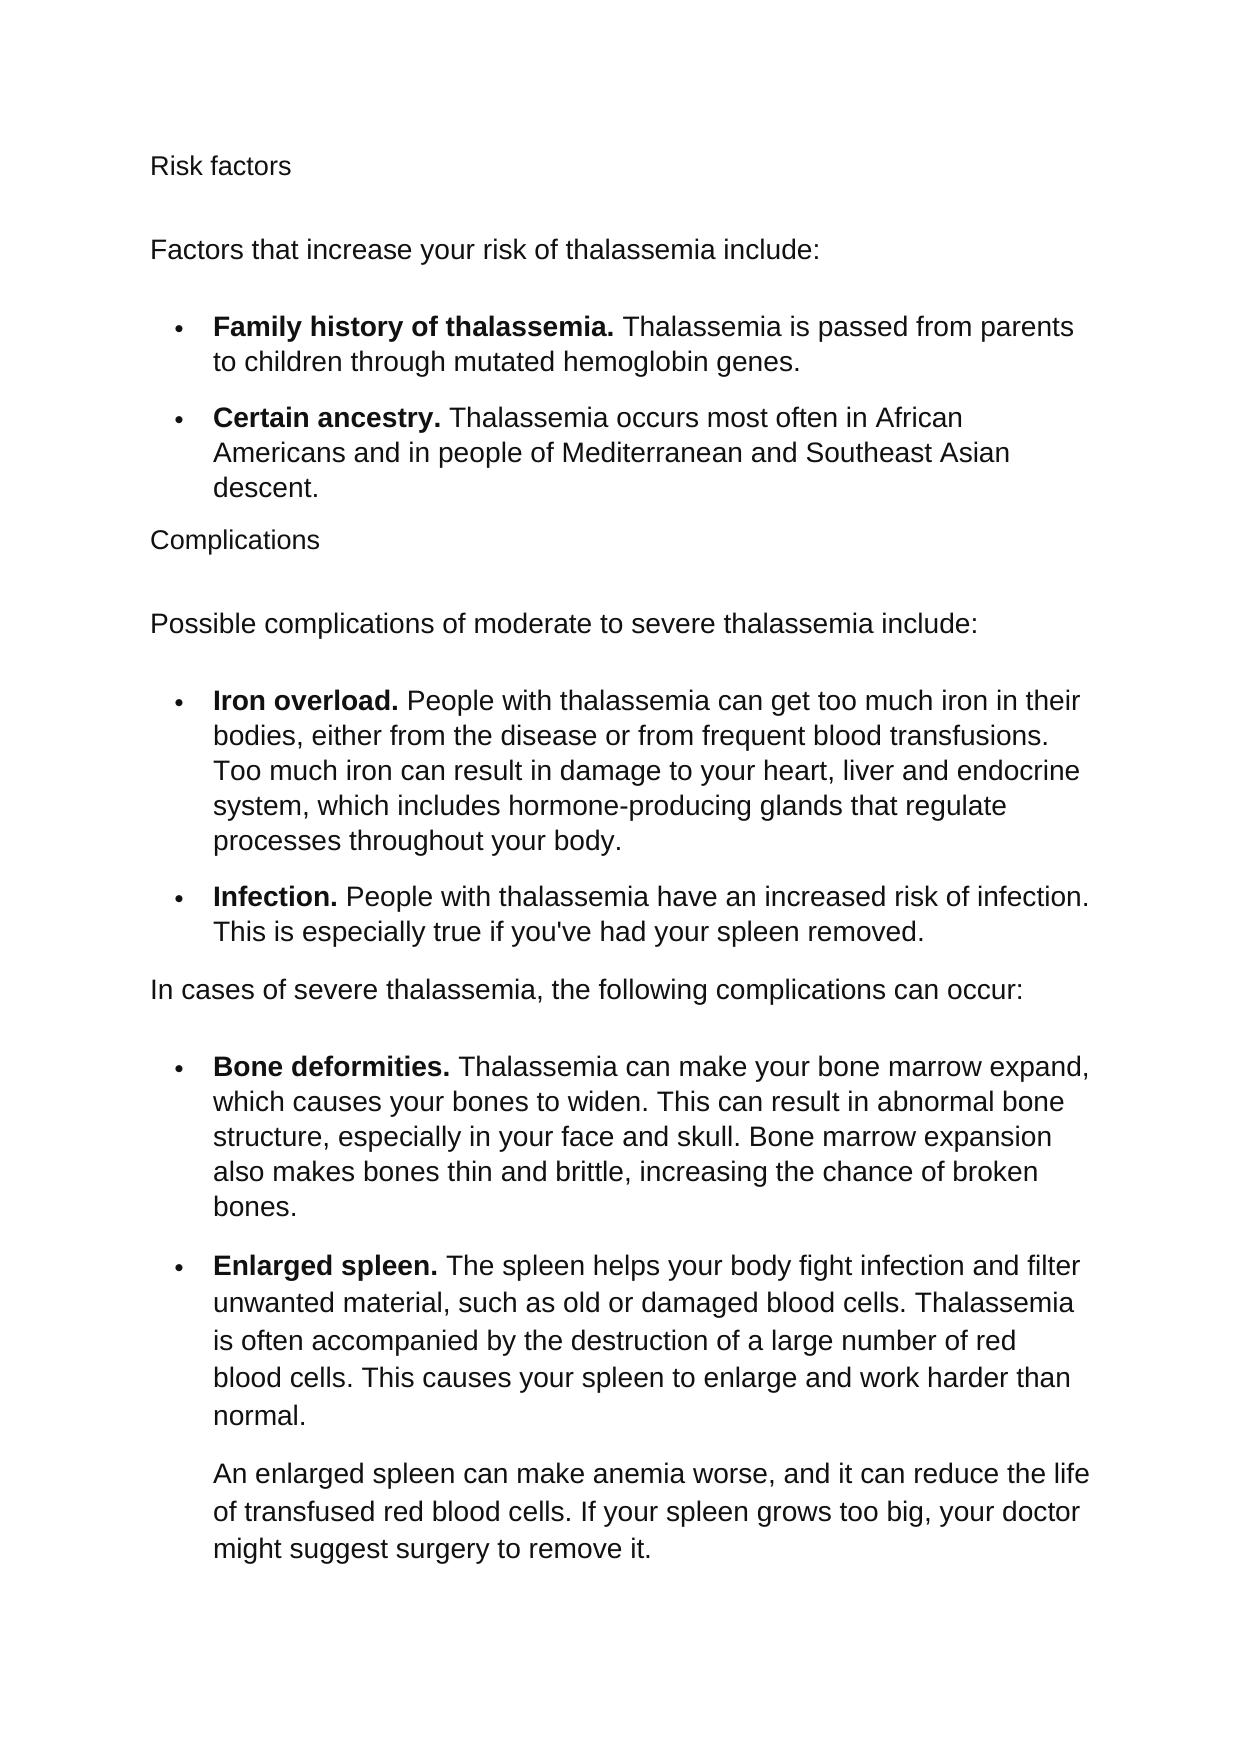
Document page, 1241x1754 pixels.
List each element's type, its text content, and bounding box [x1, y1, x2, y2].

list Iron overload. People with thalassemia can get too much iron in their bodies, either from the disease or from frequent blood transfusions. Too much iron can result in damage to your heart, liver and endocrine system, which includes hormone-producing glands that regulate processes throughout your body. [175, 681, 1090, 856]
subtitle Complications [150, 524, 1090, 555]
subtitle Risk factors [150, 150, 1090, 181]
text An enlarged spleen can make anemia worse, and it can reduce the life of transfused red blood cells. If your spleen grows too big, your doctor might suggest surgery to remove it. [213, 1452, 1090, 1564]
list Bone deformities. Thalassemia can make your bone marrow expand, which causes your bones to widen. This can result in abnormal bone structure, especially in your face and skull. Bone marrow expansion also makes bones thin and brittle, increasing the chance of broken bones. [175, 1047, 1090, 1222]
text Possible complications of moderate to severe thalassemia include: [150, 602, 1090, 639]
list Enlarged spleen. The spleen helps your body fight infection and filter unwanted material, such as old or damaged blood cells. Thalassemia is often accompanied by the destruction of a large number of red blood cells. This causes your spleen to enlarge and work harder than normal. [175, 1243, 1090, 1431]
list Certain ancestry. Thalassemia occurs most often in African Americans and in people of Mediterranean and Southeast Asian descent. [175, 398, 1090, 503]
list Infection. People with thalassemia have an increased risk of infection. This is especially true if you've had your spleen removed. [175, 877, 1090, 947]
text Factors that increase your risk of thalassemia include: [150, 228, 1090, 265]
text In cases of severe thalassemia, the following complications can occur: [150, 968, 1090, 1006]
list Family history of thalassemia. Thalassemia is passed from parents to children through mutated hemoglobin genes. [175, 307, 1090, 377]
